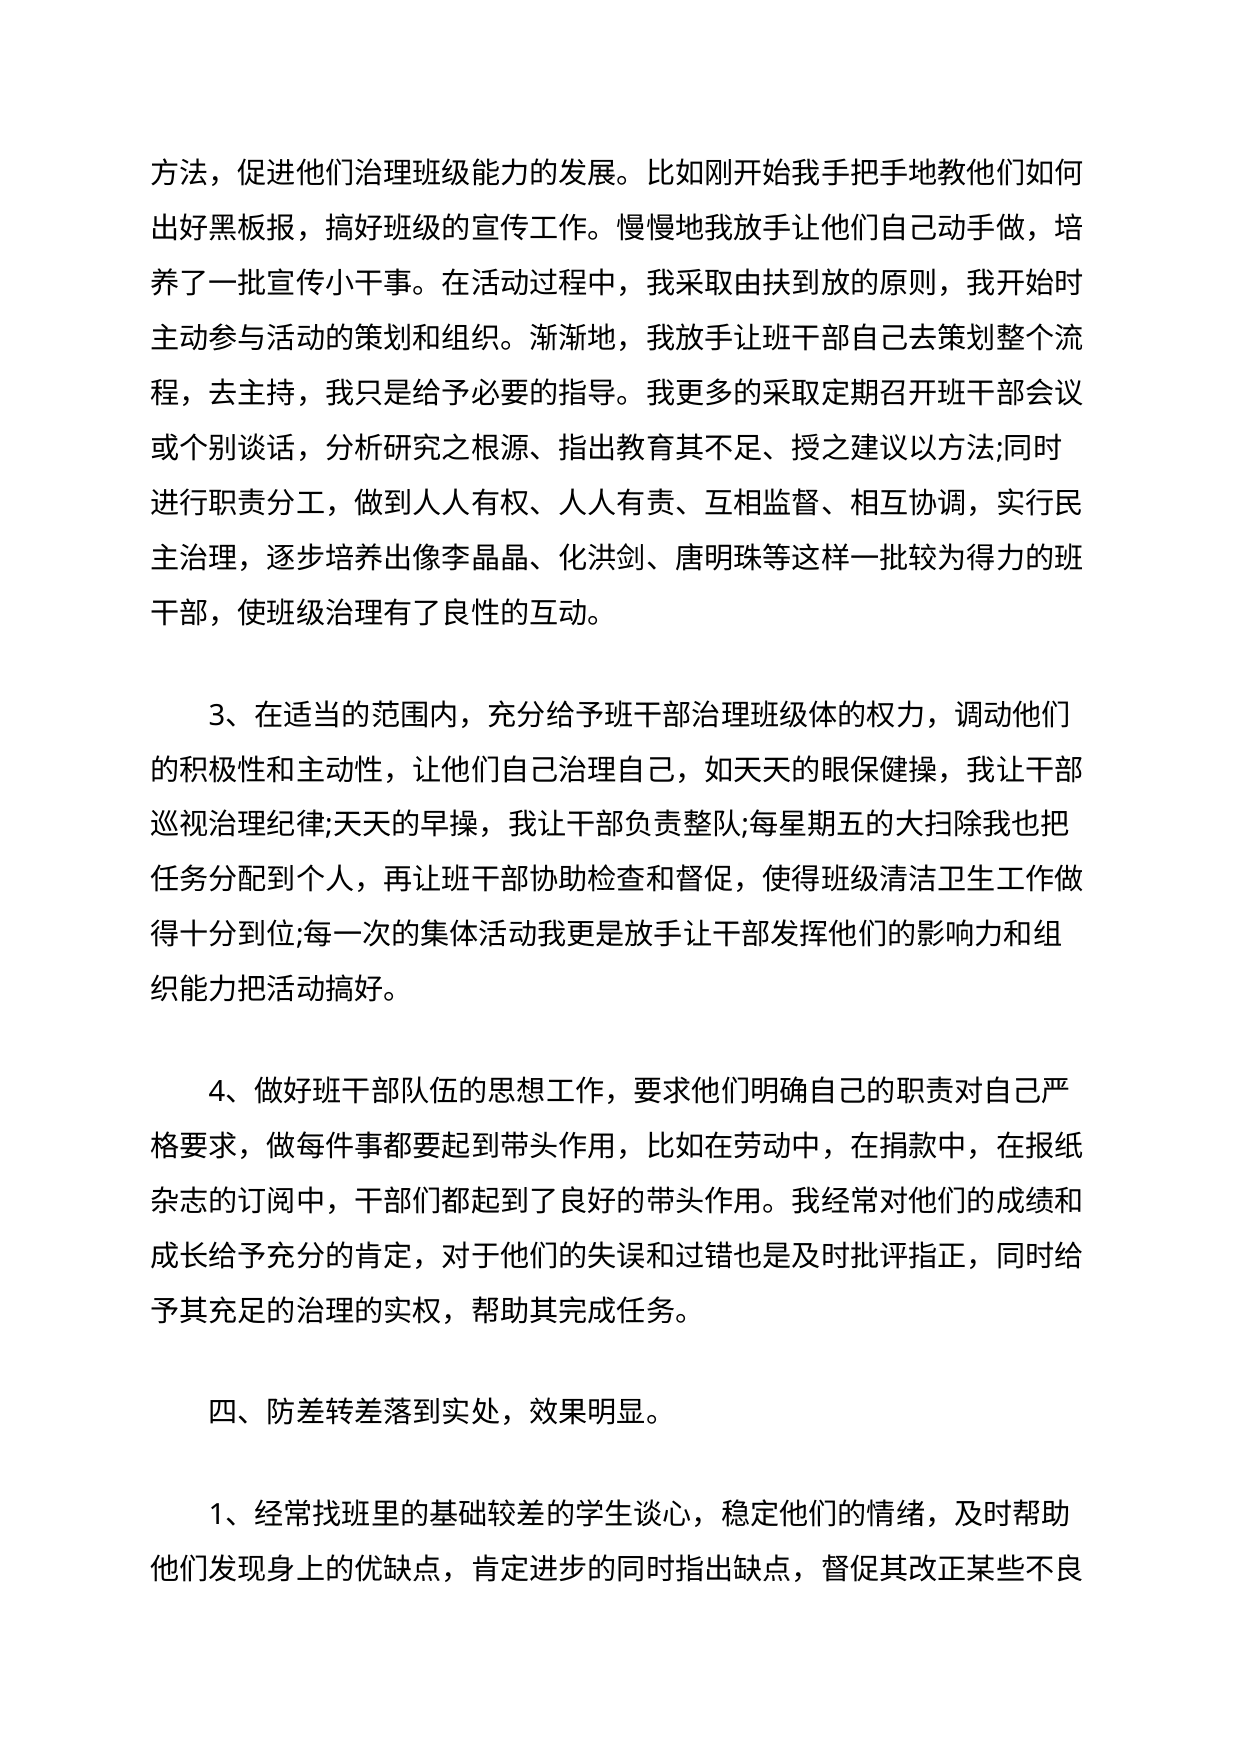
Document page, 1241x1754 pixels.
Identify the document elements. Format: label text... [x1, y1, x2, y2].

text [150, 1491, 1090, 1588]
text 四、防差转差落到实处，效果明显。 [150, 1389, 1090, 1431]
text 4、做好班干部队伍的思想工作，要求他们明确自己的职责对自己严格要求，做每件事都要起到带头作用，比如在劳动中，在捐款中，在报纸杂志的订阅中，干部们都起到了良好的带头作用。我经常对他们的成绩和成长给予充分的肯定，对于他们的失误和过错也是及时批评指正，同时给予其充足的治理的实权，帮助其完成任务。 [150, 1068, 1090, 1329]
text 3、在适当的范围内，充分给予班干部治理班级体的权力，调动他们的积极性和主动性，让他们自己治理自己，如天天的眼保健操，我让干部巡视治理纪律;天天的早操，我让干部负责整队;每星期五的大扫除我也把任务分配到个人，再让班干部协助检查和督促，使得班级清洁卫生工作做得十分到位;每一次的集体活动我更是放手让干部发挥他们的影响力和组织能力把活动搞好。 [150, 691, 1090, 1008]
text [150, 150, 1090, 632]
